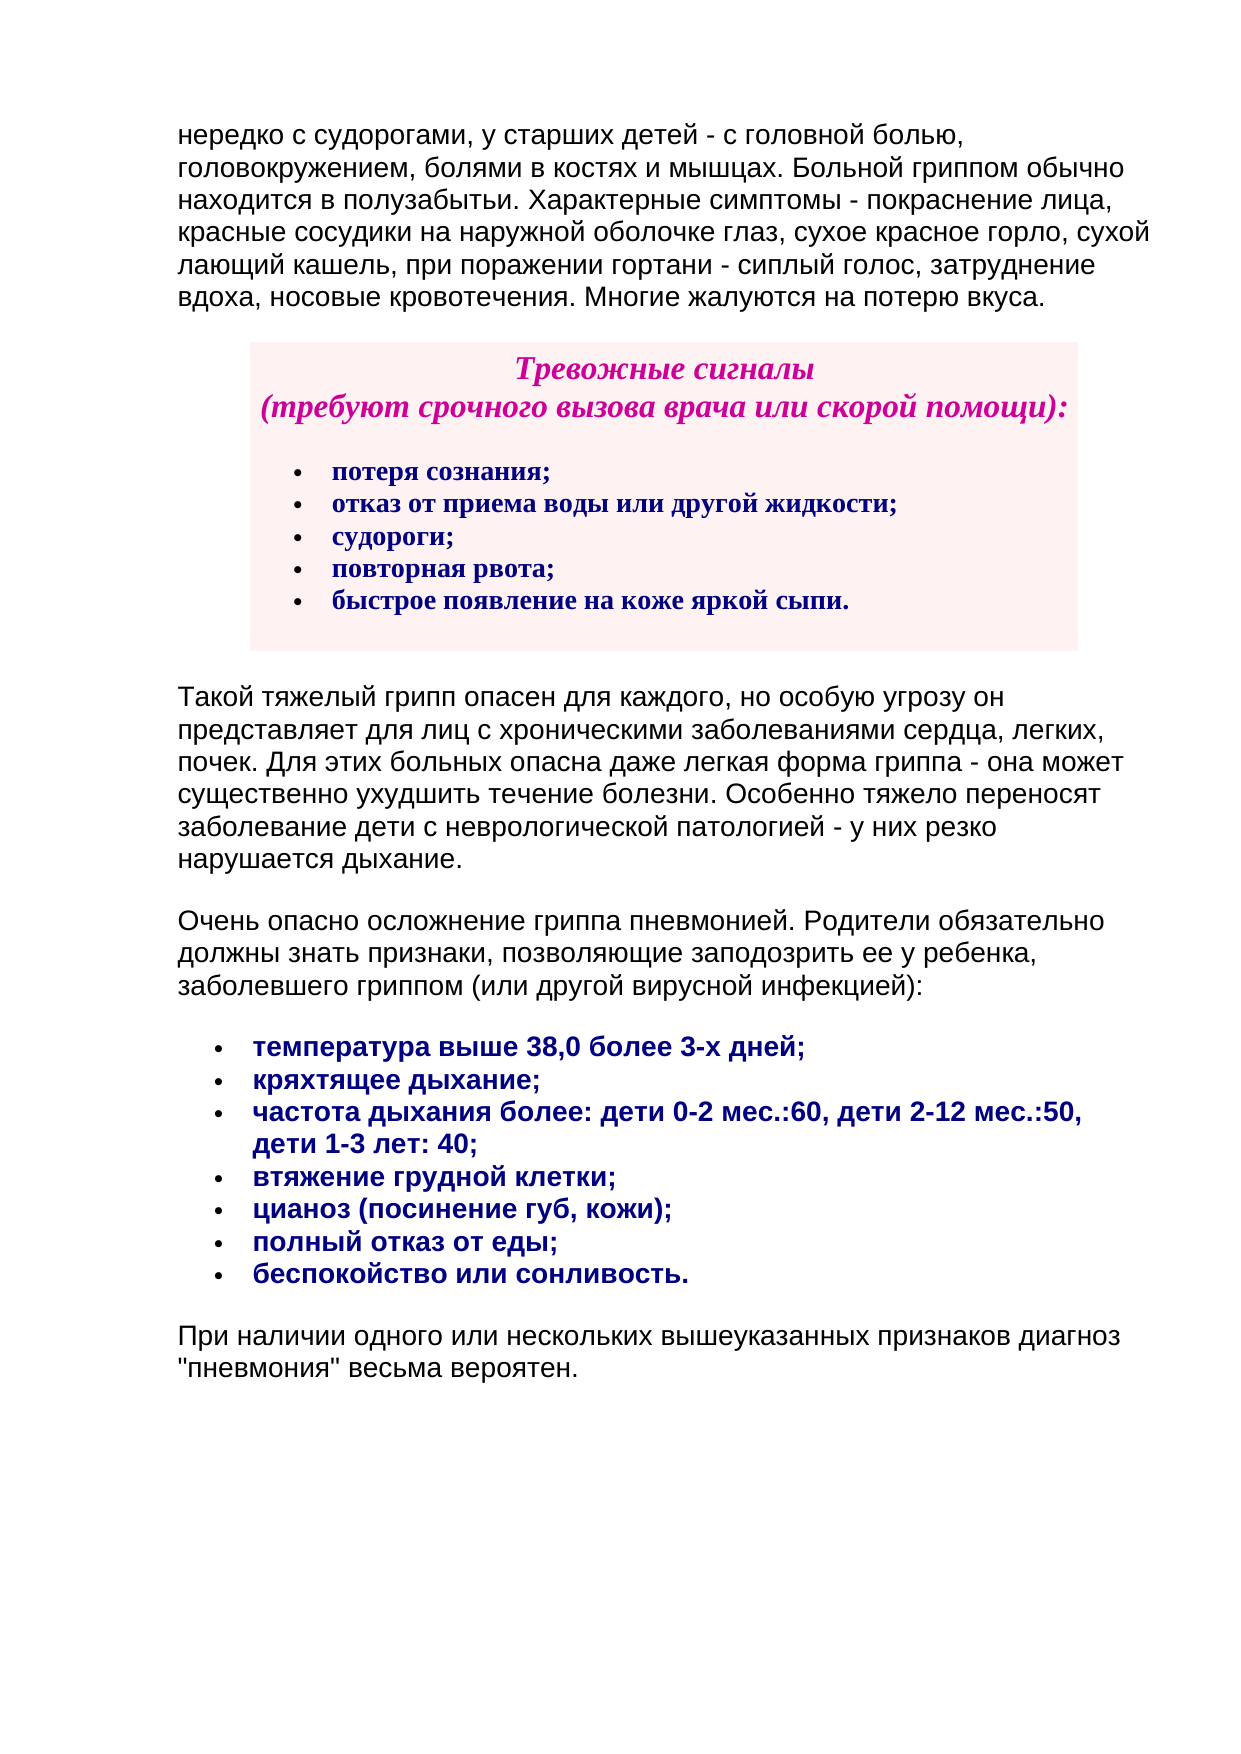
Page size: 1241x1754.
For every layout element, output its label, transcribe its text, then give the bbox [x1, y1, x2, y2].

list втяжение грудной клетки; [215, 1160, 1152, 1192]
list температура выше 38,0 более 3-х дней; [215, 1030, 1152, 1063]
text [177, 118, 1152, 312]
list частота дыхания более: дети 0-2 мес.:60, дети 2-12 мес.:50, дети 1-3 лет: 40; [215, 1095, 1152, 1160]
text Очень опасно осложнение гриппа пневмонией. Родители обязательно должны знать признаки, позволяющие заподозрить ее у ребенка, заболевшего гриппом (или другой вирусной инфекцией): [177, 904, 1152, 1001]
list цианоз (посинение губ, кожи); [215, 1192, 1152, 1224]
table_header Тревожные сигналы (требуют срочного вызова врача или скорой помощи): потеря сознания; отказ от приема воды или другой жидкости; судороги; повторная рвота; быстрое появление на коже яркой сыпи. [250, 342, 1078, 651]
text При наличии одного или нескольких вышеуказанных признаков диагноз "пневмония" весьма вероятен. [177, 1318, 1152, 1383]
list полный отказ от еды; [215, 1224, 1152, 1257]
list беспокойство или сонливость. [215, 1257, 1152, 1289]
text Такой тяжелый грипп опасен для каждого, но особую угрозу он представляет для лиц с хроническими заболеваниями сердца, легких, почек. Для этих больных опасна даже легкая форма гриппа - она может существенно ухудшить течение болезни. Особенно тяжело переносят заболевание дети с неврологической патологией - у них резко нарушается дыхание. [177, 680, 1152, 875]
list кряхтящее дыхание; [215, 1063, 1152, 1095]
